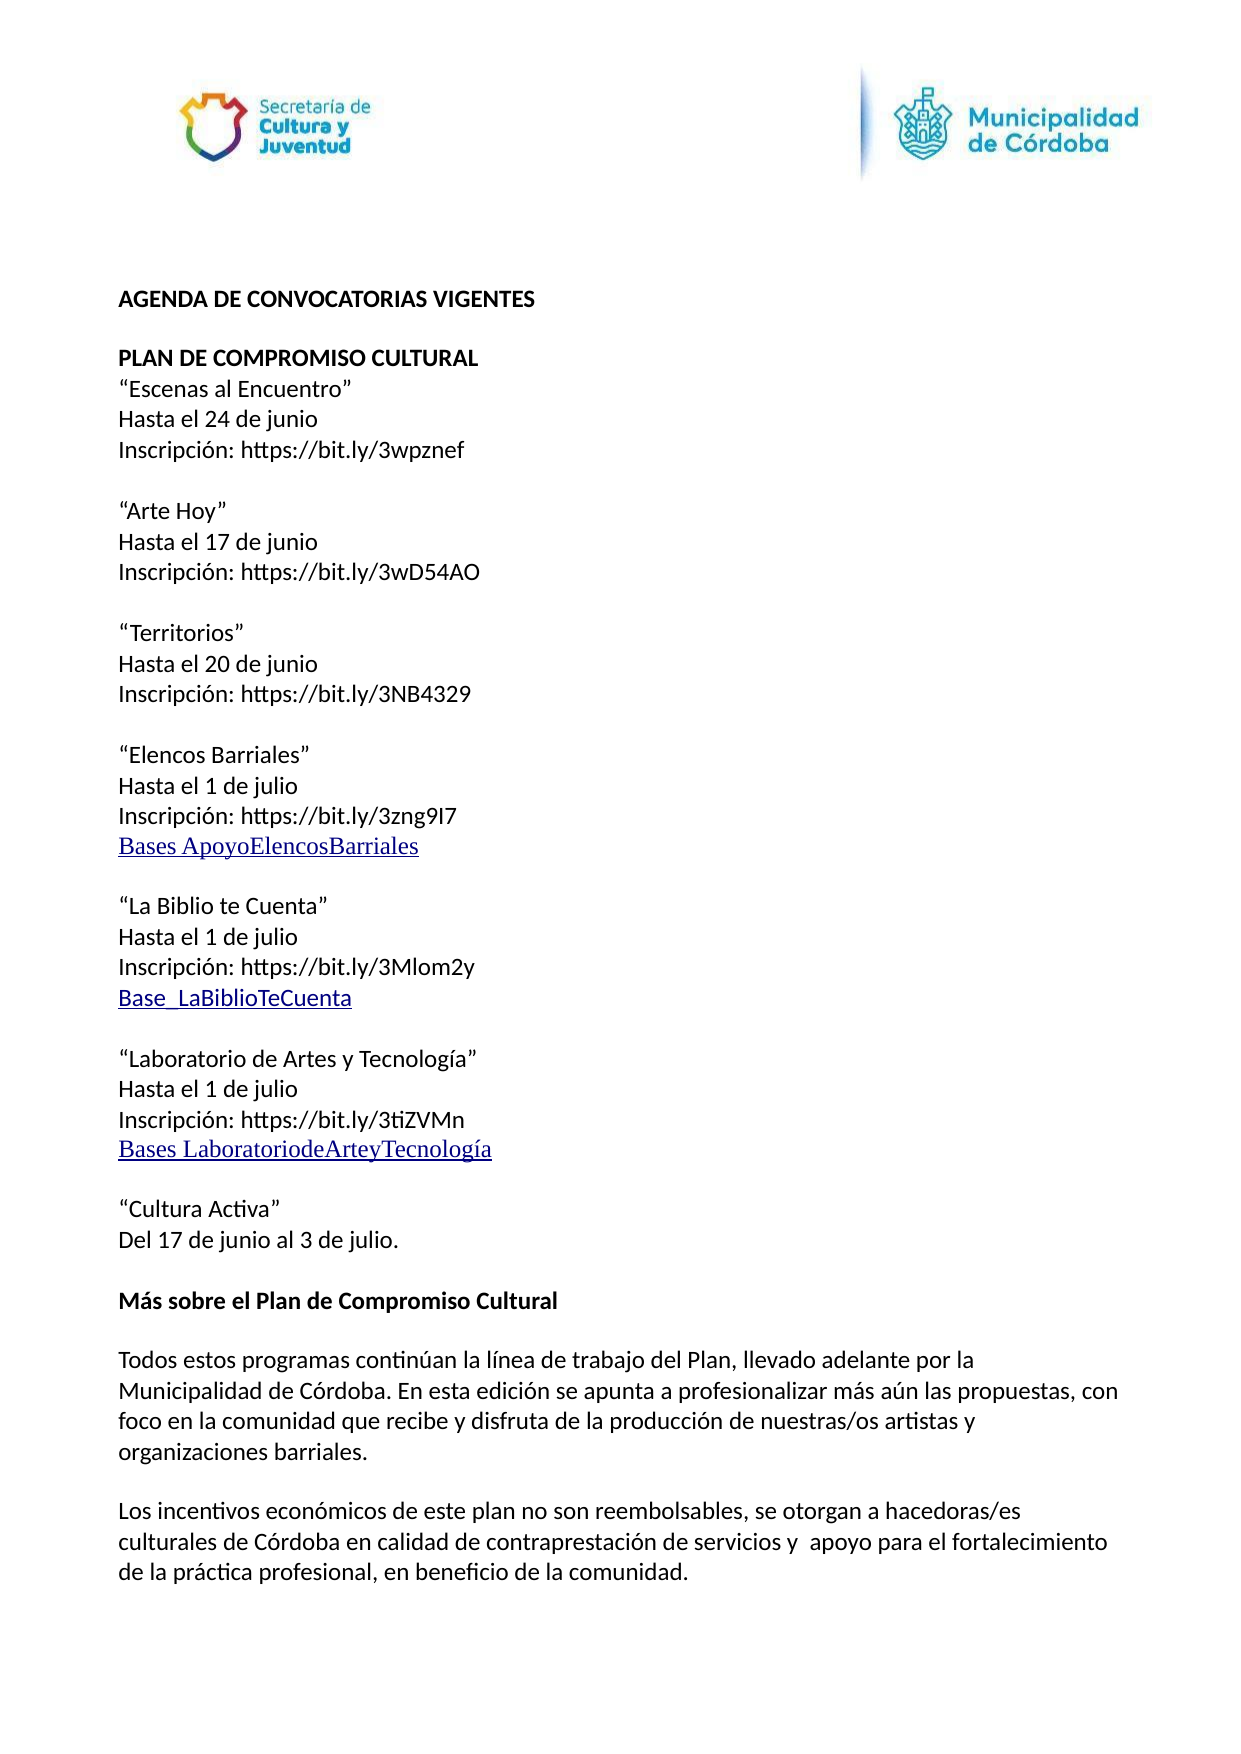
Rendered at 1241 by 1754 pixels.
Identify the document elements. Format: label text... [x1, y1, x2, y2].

text AGENDA DE CONVOCATORIAS VIGENTES [118, 283, 1122, 343]
text “La Biblio te Cuenta” Hasta el 1 de julio Inscripción: https://bit.ly/3Mlom2y [118, 890, 1122, 982]
picture [0, 0, 1241, 192]
text Base_LaBiblioTeCuenta [118, 982, 1122, 1012]
text “Territorios” Hasta el 20 de junio Inscripción: https://bit.ly/3NB4329 “Elencos Barriales” Hasta el 1 de julio Inscripción: https://bit.ly/3zng9I7 [118, 617, 1122, 831]
text “Cultura Activa” Del 17 de junio al 3 de julio. [118, 1163, 1122, 1255]
text Bases ApoyoElencosBarriales [118, 831, 1122, 860]
text Todos estos programas continúan la línea de trabajo del Plan, llevado adelante por la Municipalidad de Córdoba. En esta edición se apunta a profesionalizar más aún las propuestas, con foco en la comunidad que recibe y disfruta de la producción de nuestras/os artistas y organizaciones barriales. [118, 1344, 1122, 1495]
text “Laboratorio de Artes y Tecnología” Hasta el 1 de julio Inscripción: https://bit.ly/3tiZVMn Bases LaboratoriodeArteyTecnología [118, 1043, 1122, 1163]
text Más sobre el Plan de Compromiso Cultural [118, 1285, 1122, 1344]
text “Arte Hoy” Hasta el 17 de junio Inscripción: https://bit.ly/3wD54AO [118, 495, 1122, 587]
text PLAN DE COMPROMISO CULTURAL “Escenas al Encuentro” Hasta el 24 de junio Inscripción: https://bit.ly/3wpznef [118, 343, 1122, 465]
text Los incentivos económicos de este plan no son reembolsables, se otorgan a hacedoras/es culturales de Córdoba en calidad de contraprestación de servicios y apoyo para el fortalecimiento de la práctica profesional, en beneficio de la comunidad. [118, 1495, 1122, 1616]
